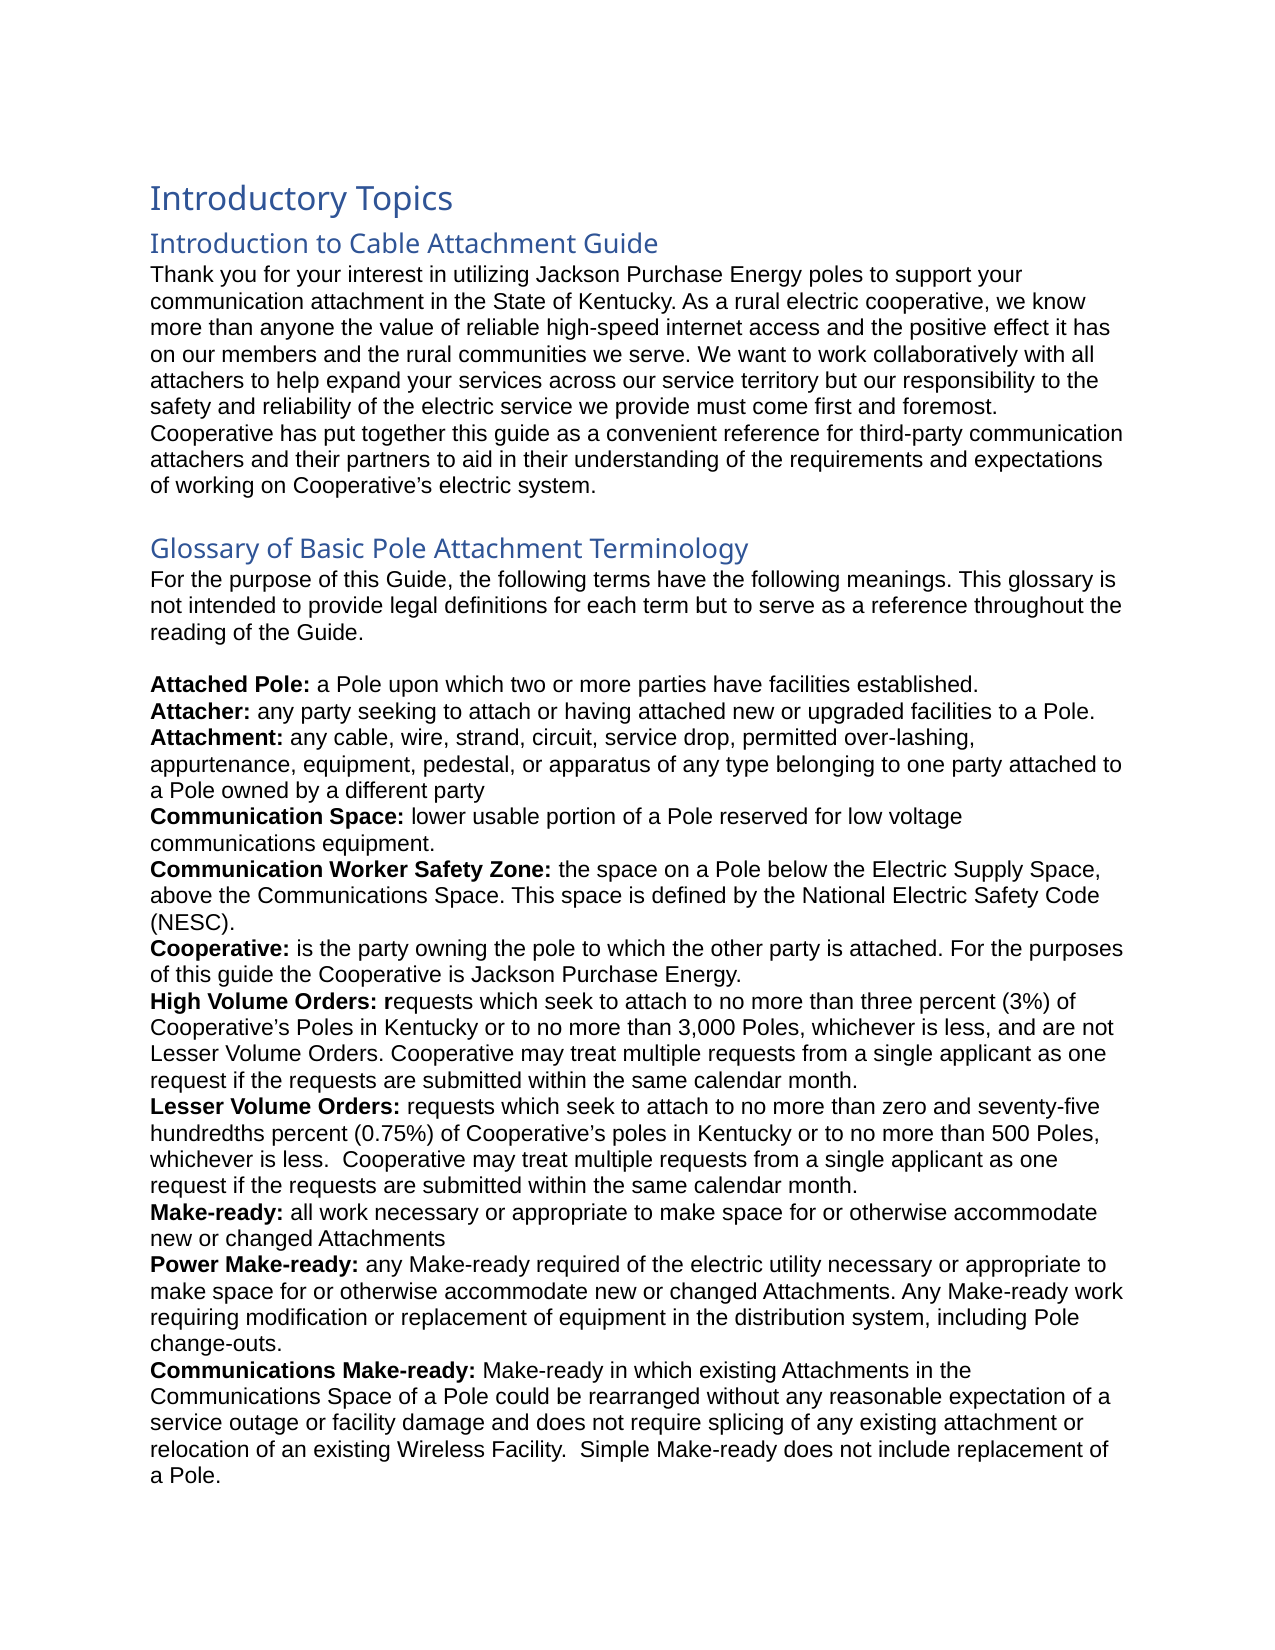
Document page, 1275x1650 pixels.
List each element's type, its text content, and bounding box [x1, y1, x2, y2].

text Lesser Volume Orders: requests which seek to attach to no more than zero and seventy-five hundredths percent (0.75%) of Cooperative’s poles in Kentucky or to no more than 500 Poles, whichever is less. Cooperative may treat multiple requests from a single applicant as one request if the requests are submitted within the same calendar month. [150, 1093, 1125, 1198]
text For the purpose of this Guide, the following terms have the following meanings. This glossary is not intended to provide legal definitions for each term but to serve as a reference throughout the reading of the Guide. [150, 566, 1125, 645]
subtitle Glossary of Basic Pole Attachment Terminology [150, 529, 1125, 566]
text Power Make-ready: any Make-ready required of the electric utility necessary or appropriate to make space for or otherwise accommodate new or changed Attachments. Any Make-ready work requiring modification or replacement of equipment in the distribution system, including Pole change-outs. [150, 1251, 1125, 1357]
text Communication Worker Safety Zone: the space on a Pole below the Electric Supply Space, above the Communications Space. This space is defined by the National Electric Safety Code (NESC). [150, 856, 1125, 935]
text Attachment: any cable, wire, strand, circuit, service drop, permitted over-lashing, appurtenance, equipment, pedestal, or apparatus of any type belonging to one party attached to a Pole owned by a different party [150, 724, 1125, 803]
text Attacher: any party seeking to attach or having attached new or upgraded facilities to a Pole. [150, 698, 1125, 724]
subtitle Introductory Topics [150, 175, 1125, 220]
subtitle Introduction to Cable Attachment Guide [150, 224, 1125, 261]
text Cooperative: is the party owning the pole to which the other party is attached. For the purposes of this guide the Cooperative is Jackson Purchase Energy. [150, 935, 1125, 988]
text Attached Pole: a Pole upon which two or more parties have facilities established. [150, 671, 1125, 698]
text Make-ready: all work necessary or appropriate to make space for or otherwise accommodate new or changed Attachments [150, 1198, 1125, 1251]
text Thank you for your interest in utilizing Jackson Purchase Energy poles to support your communication attachment in the State of Kentucky. As a rural electric cooperative, we know more than anyone the value of reliable high-speed internet access and the positive effect it has on our members and the rural communities we serve. We want to work collaboratively with all attachers to help expand your services across our service territory but our responsibility to the safety and reliability of the electric service we provide must come first and foremost. Cooperative has put together this guide as a convenient reference for third-party communication attachers and their partners to aid in their understanding of the requirements and expectations of working on Cooperative’s electric system. [150, 261, 1125, 499]
text High Volume Orders: requests which seek to attach to no more than three percent (3%) of Cooperative’s Poles in Kentucky or to no more than 3,000 Poles, whichever is less, and are not Lesser Volume Orders. Cooperative may treat multiple requests from a single applicant as one request if the requests are submitted within the same calendar month. [150, 988, 1125, 1093]
text Communication Space: lower usable portion of a Pole reserved for low voltage communications equipment. [150, 803, 1125, 856]
text Communications Make-ready: Make-ready in which existing Attachments in the Communications Space of a Pole could be rearranged without any reasonable expectation of a service outage or facility damage and does not require splicing of any existing attachment or relocation of an existing Wireless Facility. Simple Make-ready does not include replacement of a Pole. [150, 1357, 1125, 1488]
